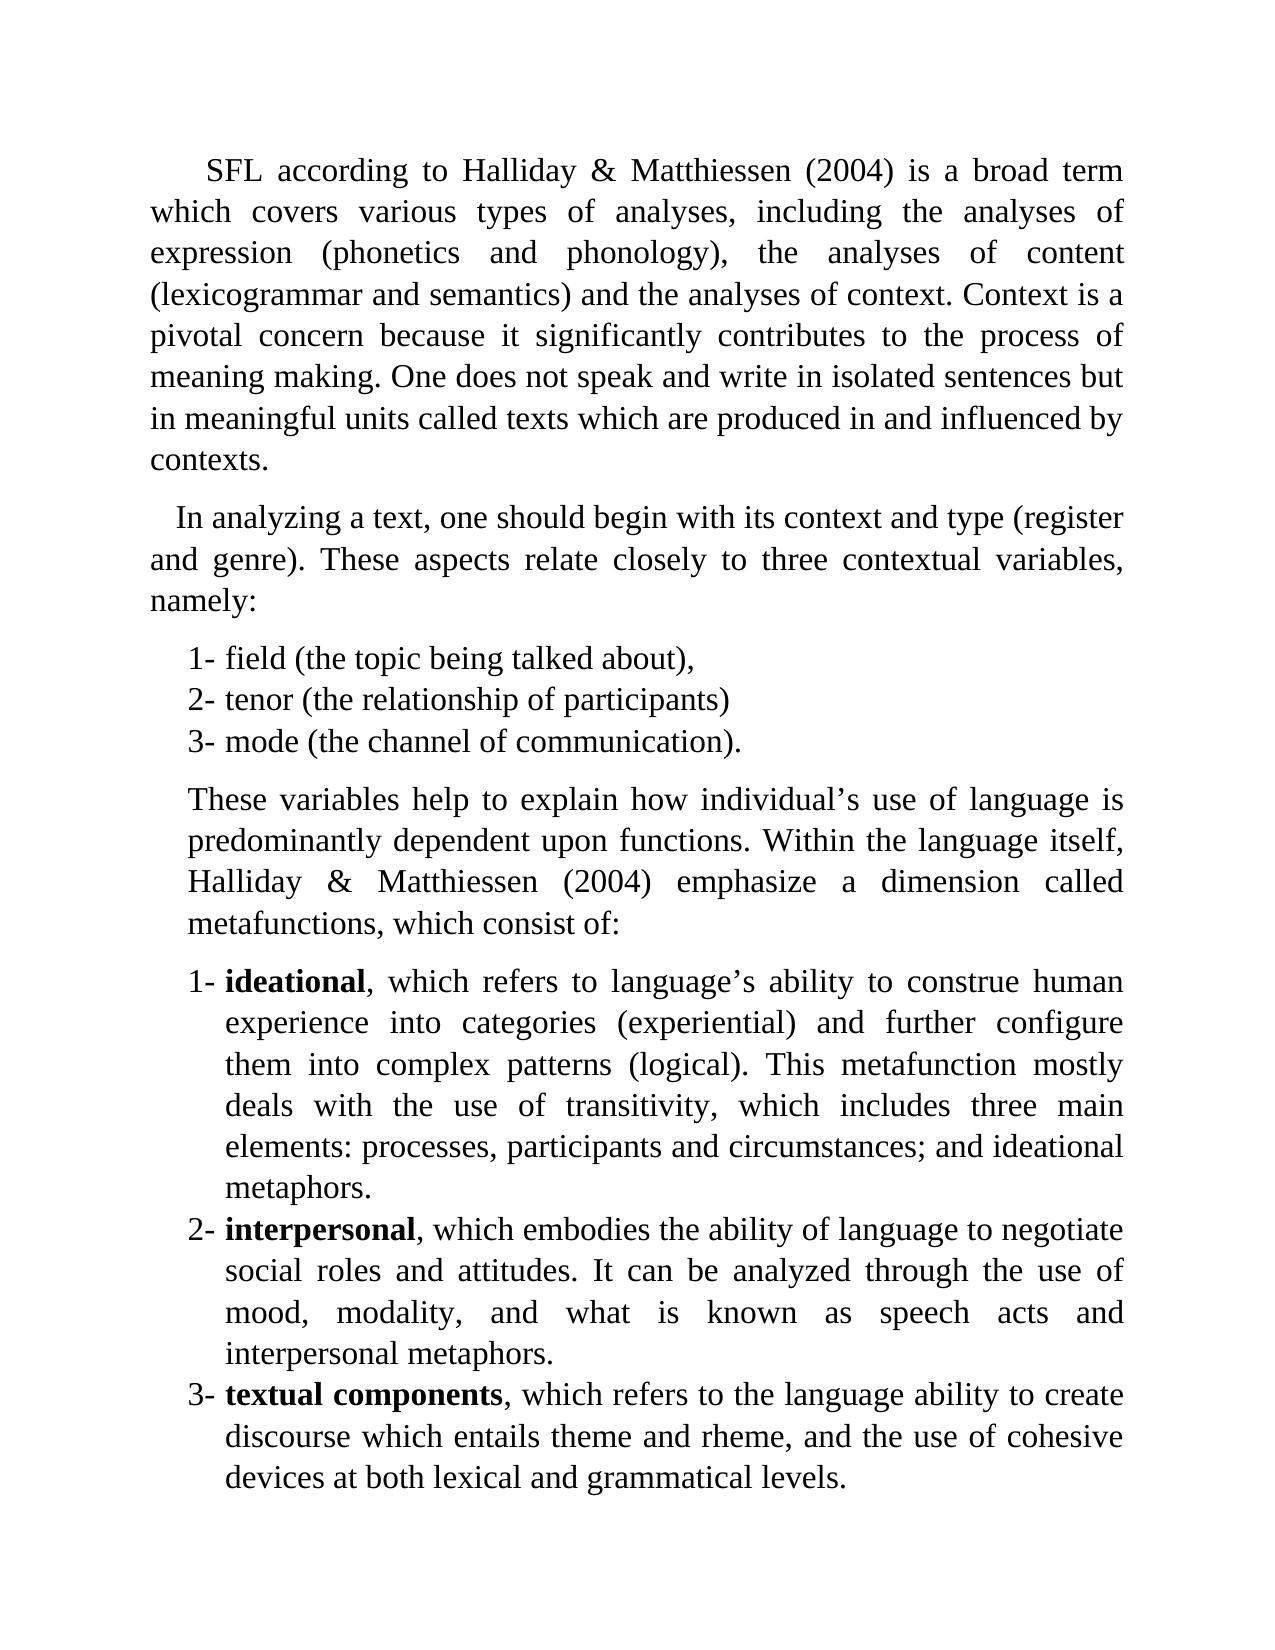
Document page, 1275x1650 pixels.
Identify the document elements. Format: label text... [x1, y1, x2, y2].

list ideational, which refers to language’s ability to construe human experience into categories (experiential) and further configure them into complex patterns (logical). This metafunction mostly deals with the use of transitivity, which includes three main elements: processes, participants and circumstances; and ideational metaphors. [187, 961, 1125, 1206]
list field (the topic being talked about), [187, 638, 1125, 677]
list tenor (the relationship of participants) [187, 679, 1125, 718]
list interpersonal, which embodies the ability of language to negotiate social roles and attitudes. It can be analyzed through the use of mood, modality, and what is known as speech acts and interpersonal metaphors. [187, 1209, 1125, 1372]
text These variables help to explain how individual’s use of language is predominantly dependent upon functions. Within the language itself, Halliday & Matthiessen (2004) emphasize a dimension called metafunctions, which consist of: [187, 779, 1125, 941]
text SFL according to Halliday & Matthiessen (2004) is a broad term which covers various types of analyses, including the analyses of expression (phonetics and phonology), the analyses of content (lexicogrammar and semantics) and the analyses of context. Context is a pivotal concern because it significantly contributes to the process of meaning making. One does not speak and write in isolated sentences but in meaningful units called texts which are produced in and influenced by contexts. [150, 150, 1125, 478]
list textual components, which refers to the language ability to create discourse which entails theme and rheme, and the use of cohesive devices at both lexical and grammatical levels. [187, 1374, 1125, 1496]
text In analyzing a text, one should begin with its context and type (register and genre). These aspects relate closely to three contextual variables, namely: [150, 497, 1125, 618]
list mode (the channel of communication). [187, 721, 1125, 759]
